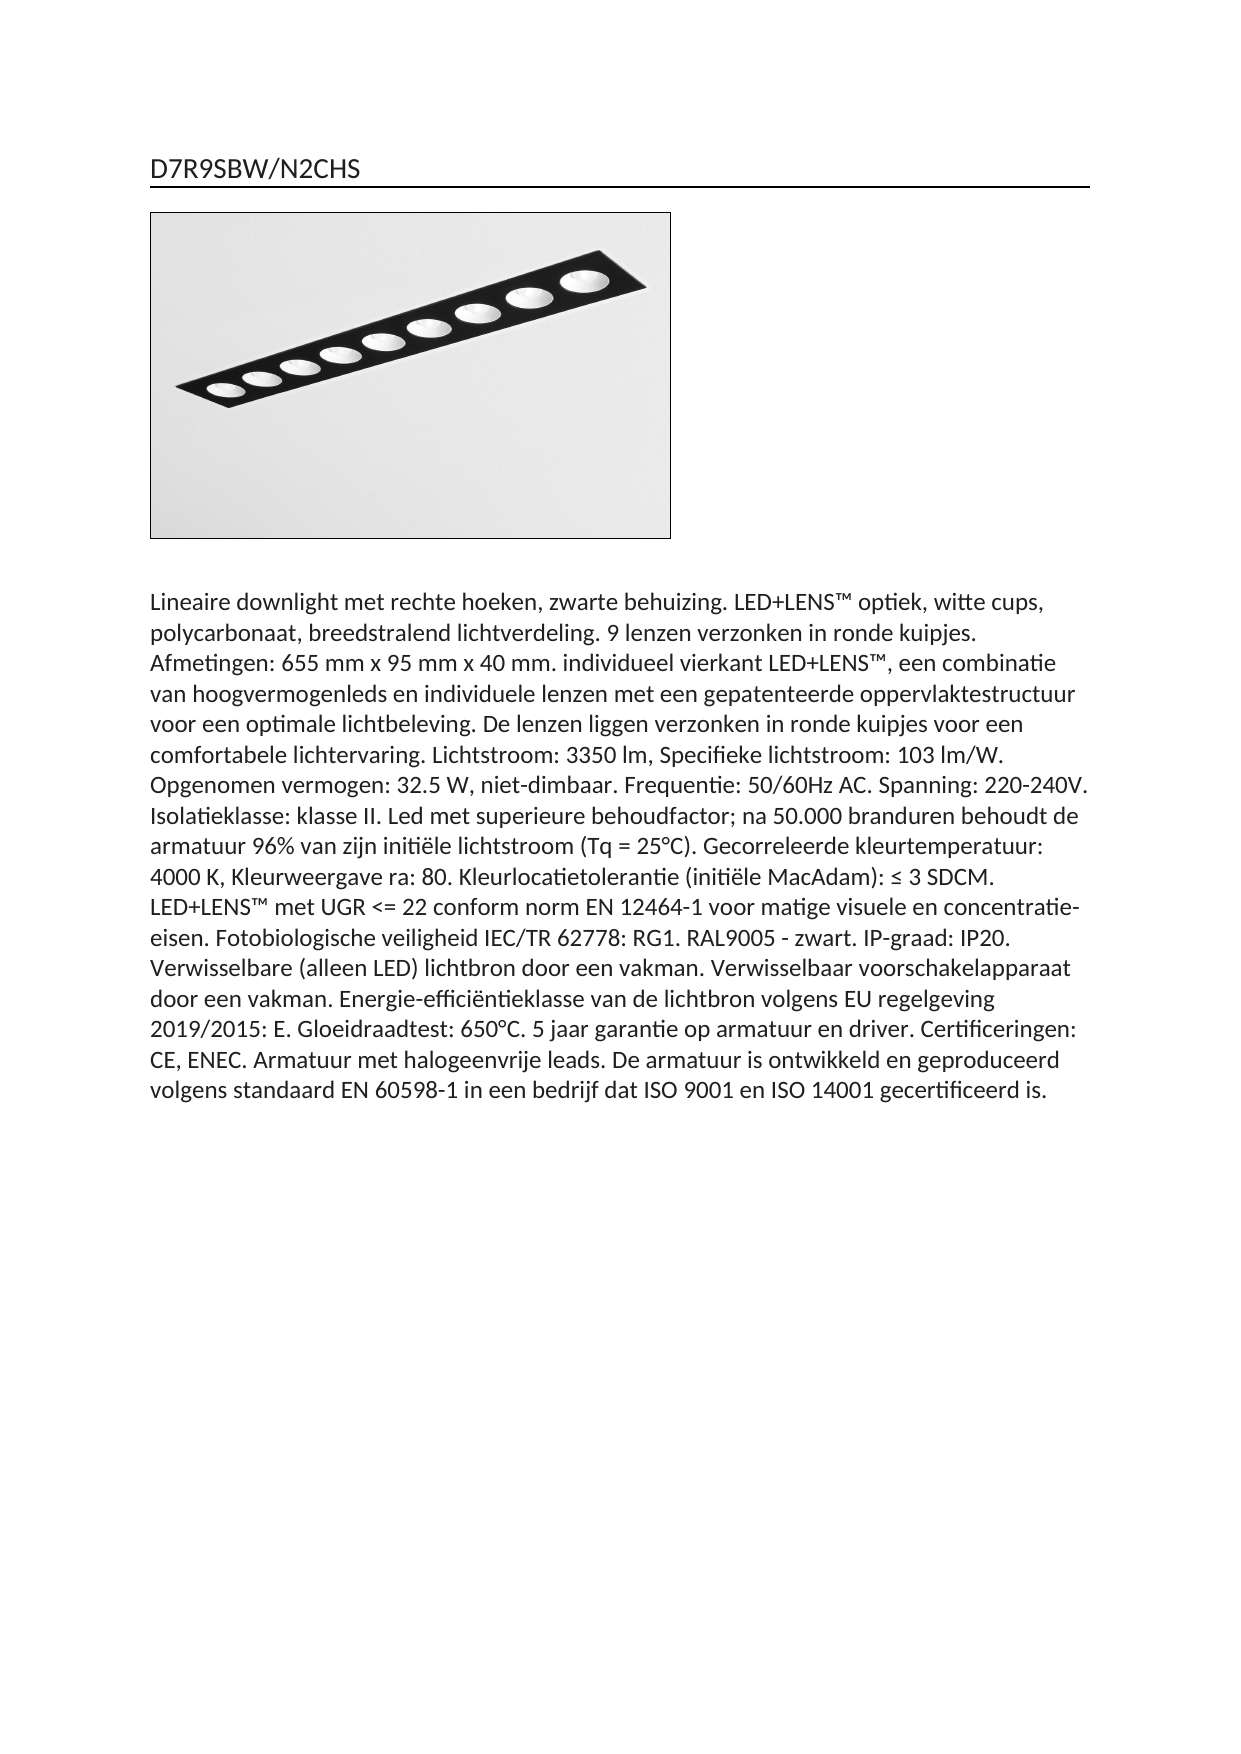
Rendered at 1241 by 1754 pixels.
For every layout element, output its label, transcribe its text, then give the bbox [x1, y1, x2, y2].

text D7R9SBW/N2CHS [150, 150, 1090, 186]
text Lineaire downlight met rechte hoeken, zwarte behuizing. LED+LENS™ optiek, witte cups, polycarbonaat, breedstralend lichtverdeling. 9 lenzen verzonken in ronde kuipjes. Afmetingen: 655 mm x 95 mm x 40 mm. individueel vierkant LED+LENS™, een combinatie van hoogvermogenleds en individuele lenzen met een gepatenteerde oppervlaktestructuur voor een optimale lichtbeleving. De lenzen liggen verzonken in ronde kuipjes voor een comfortabele lichtervaring. Lichtstroom: 3350 lm, Specifieke lichtstroom: 103 lm/W. Opgenomen vermogen: 32.5 W, niet-dimbaar. Frequentie: 50/60Hz AC. Spanning: 220-240V. Isolatieklasse: klasse II. Led met superieure behoudfactor; na 50.000 branduren behoudt de armatuur 96% van zijn initiële lichtstroom (Tq = 25°C). Gecorreleerde kleurtemperatuur: 4000 K, Kleurweergave ra: 80. Kleurlocatietolerantie (initiële MacAdam): ≤ 3 SDCM. LED+LENS™ met UGR <= 22 conform norm EN 12464-1 voor matige visuele en concentratie-eisen. Fotobiologische veiligheid IEC/TR 62778: RG1. RAL9005 - zwart. IP-graad: IP20. Verwisselbare (alleen LED) lichtbron door een vakman. Verwisselbaar voorschakelapparaat door een vakman. Energie-efficiëntieklasse van de lichtbron volgens EU regelgeving 2019/2015: E. Gloeidraadtest: 650°C. 5 jaar garantie op armatuur en driver. Certificeringen: CE, ENEC. Armatuur met halogeenvrije leads. De armatuur is ontwikkeld en geproduceerd volgens standaard EN 60598-1 in een bedrijf dat ISO 9001 en ISO 14001 gecertificeerd is. [150, 586, 1090, 1105]
picture [151, 213, 670, 538]
